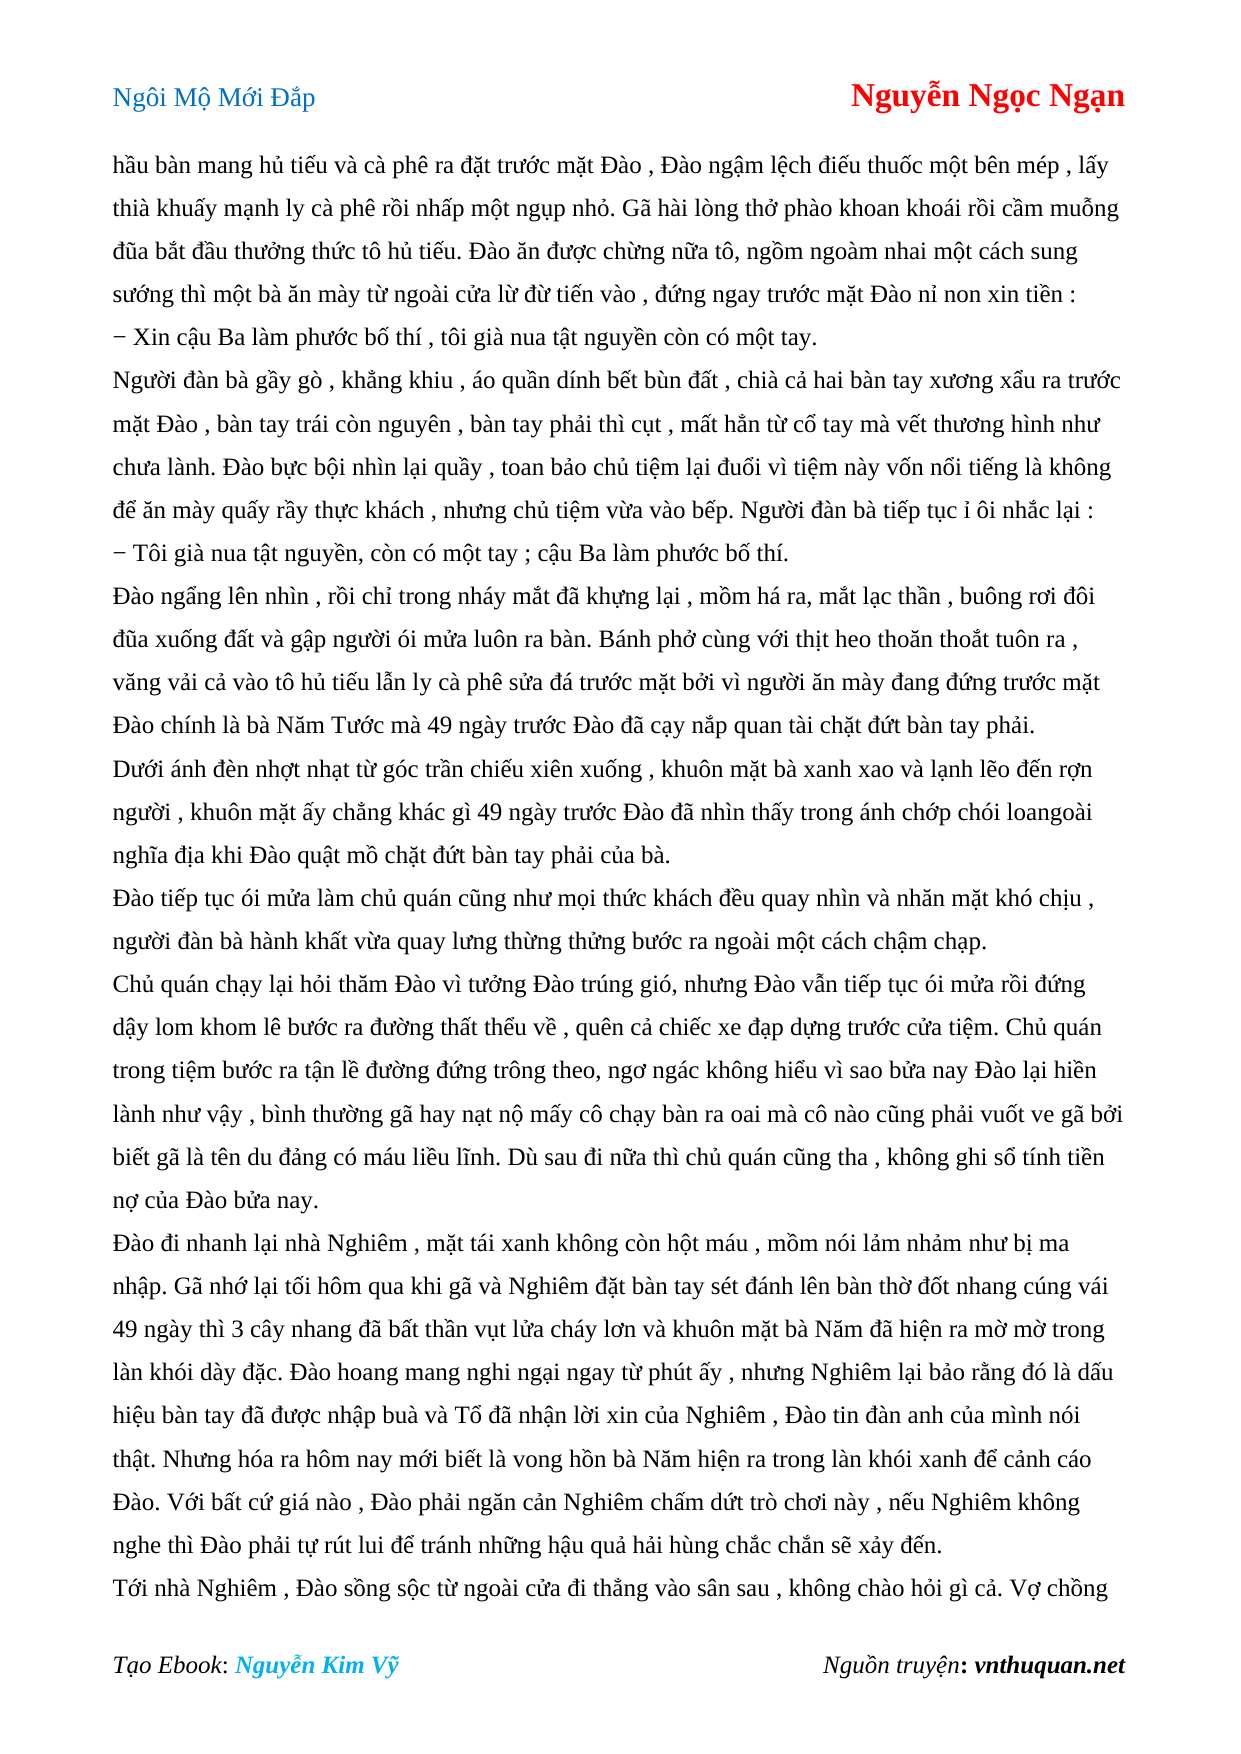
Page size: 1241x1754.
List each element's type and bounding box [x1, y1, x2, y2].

text [112, 150, 1128, 1602]
